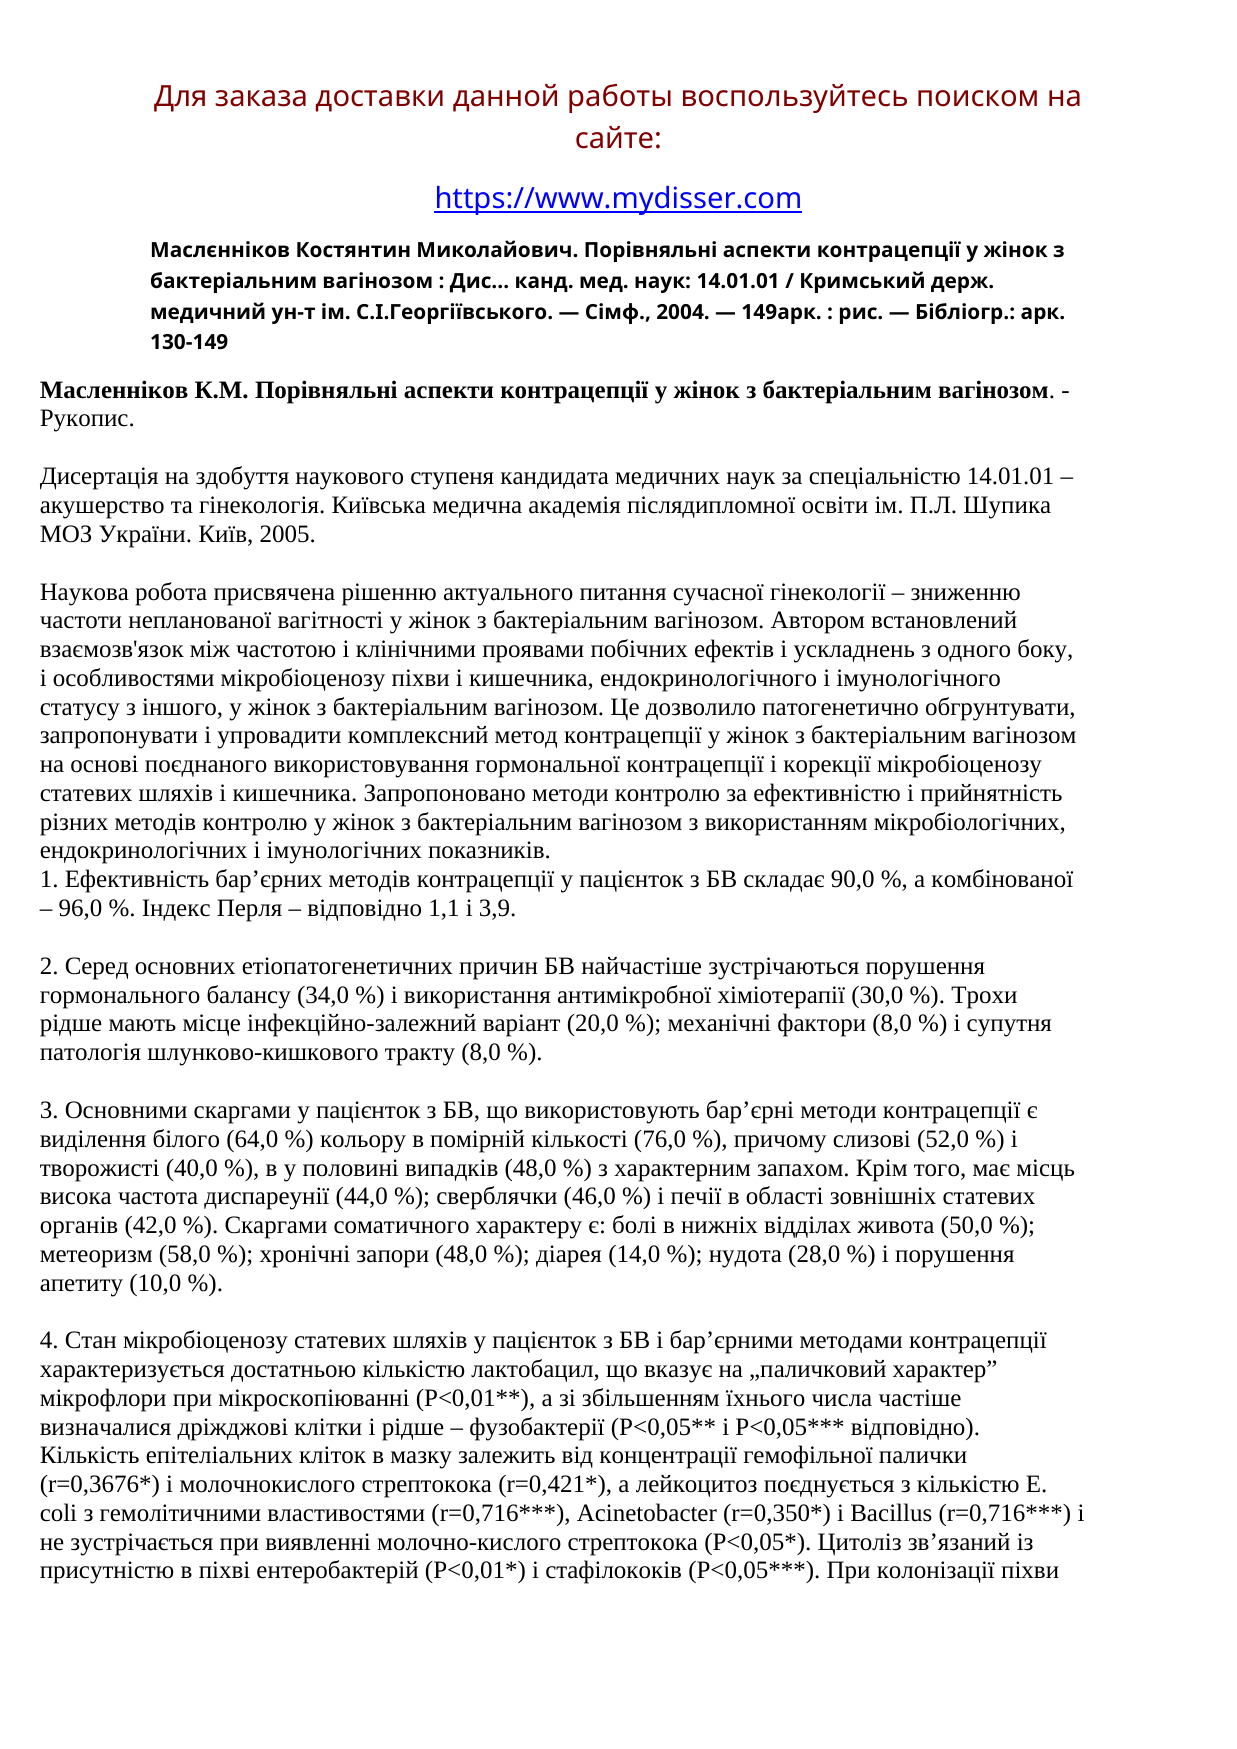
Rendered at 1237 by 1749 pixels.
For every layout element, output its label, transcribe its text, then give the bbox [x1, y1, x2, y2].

table_header [40, 375, 1086, 864]
text Маслєнніков Костянтин Миколайович. Порівняльні аспекти контрацепції у жінок з бактеріальним вагінозом : Дис... канд. мед. наук: 14.01.01 / Кримський держ. медичний ун-т ім. С.І.Георгіївського. — Сімф., 2004. — 149арк. : рис. — Бібліогр.: арк. 130-149 [150, 236, 1086, 356]
table_cell [40, 864, 1086, 1584]
